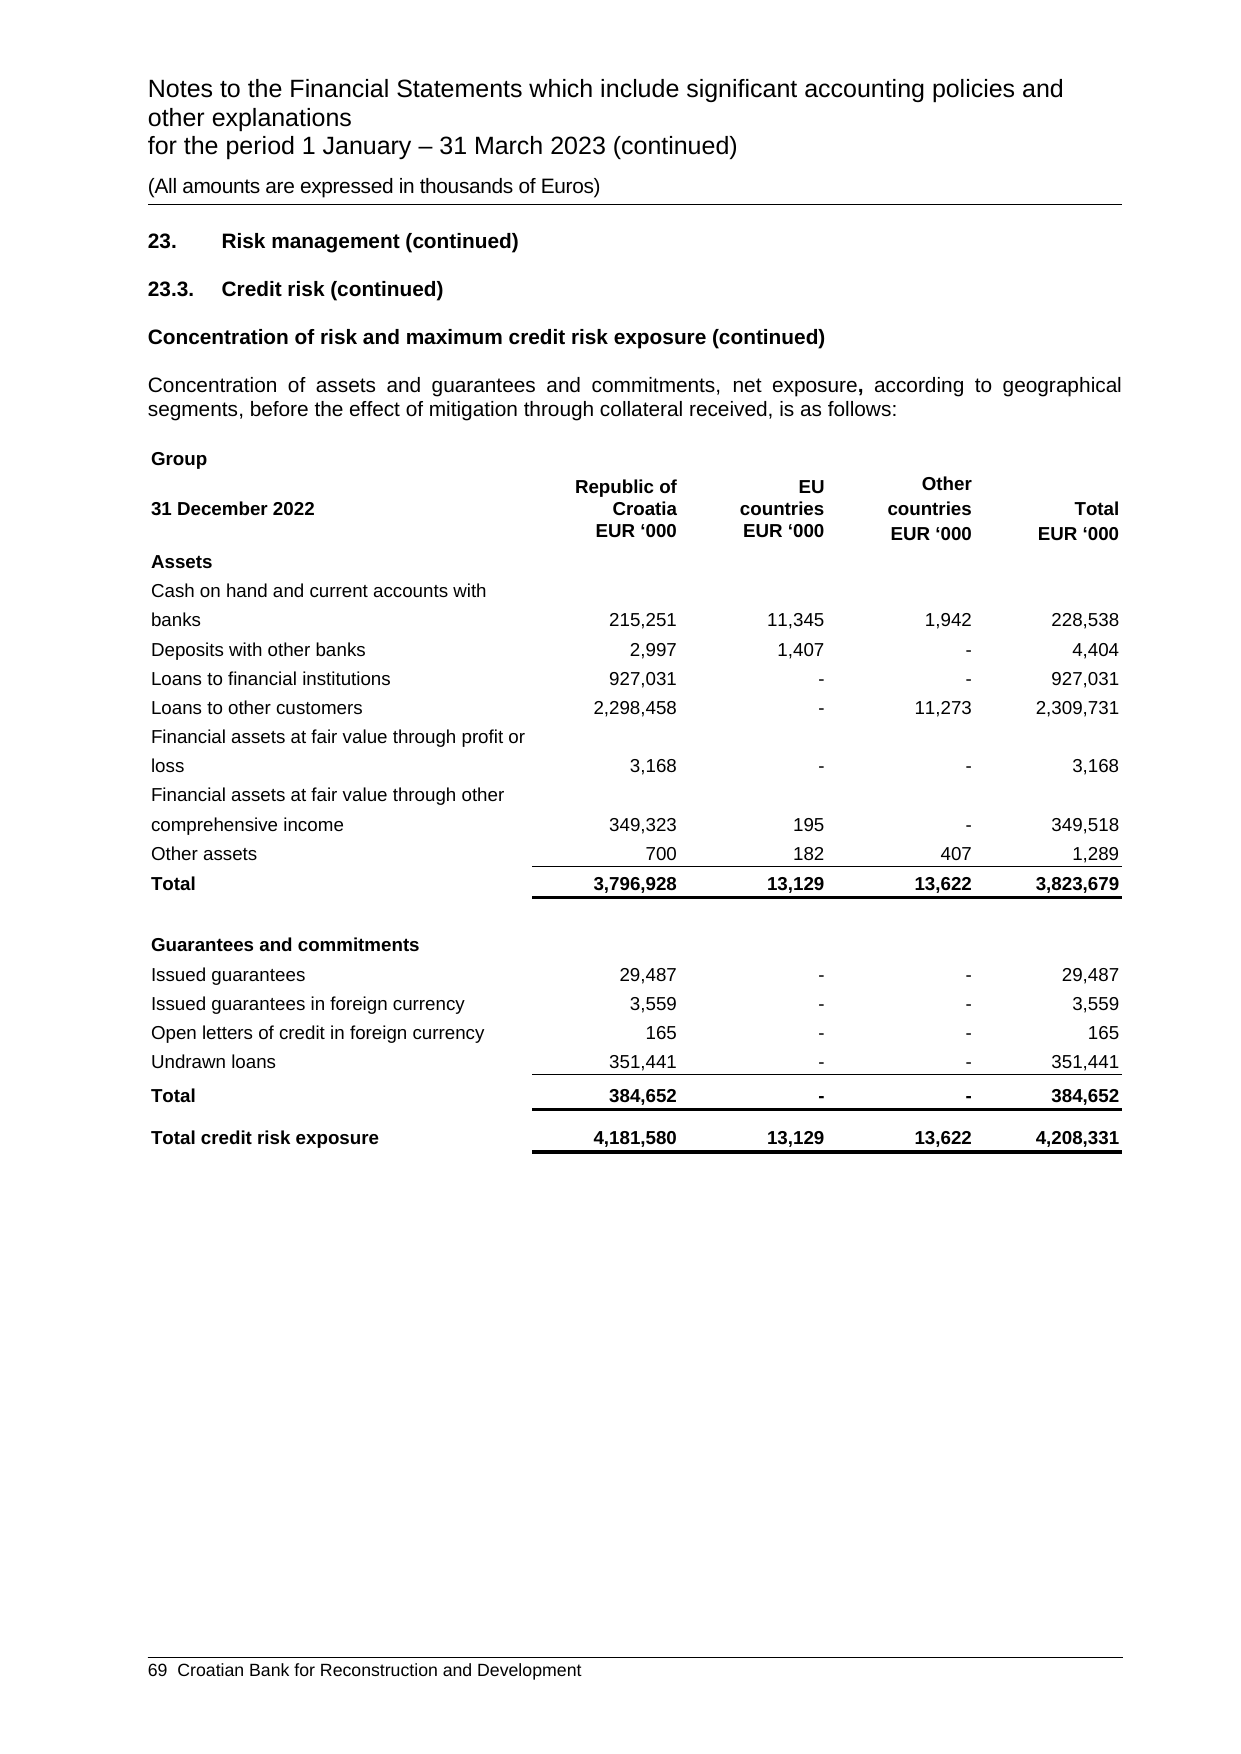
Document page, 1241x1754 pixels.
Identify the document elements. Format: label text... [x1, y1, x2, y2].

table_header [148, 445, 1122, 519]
text Concentration of risk and maximum credit risk exposure (continued) [148, 325, 1122, 349]
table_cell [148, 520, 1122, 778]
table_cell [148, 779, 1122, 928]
text 23. Risk management (continued) [148, 229, 1122, 253]
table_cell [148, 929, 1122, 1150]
text 23.3. Credit risk (continued) [148, 277, 1122, 301]
text Concentration of assets and guarantees and commitments, net exposure, according to geographical segments, before the effect of mitigation through collateral received, is as follows: [148, 373, 1122, 421]
